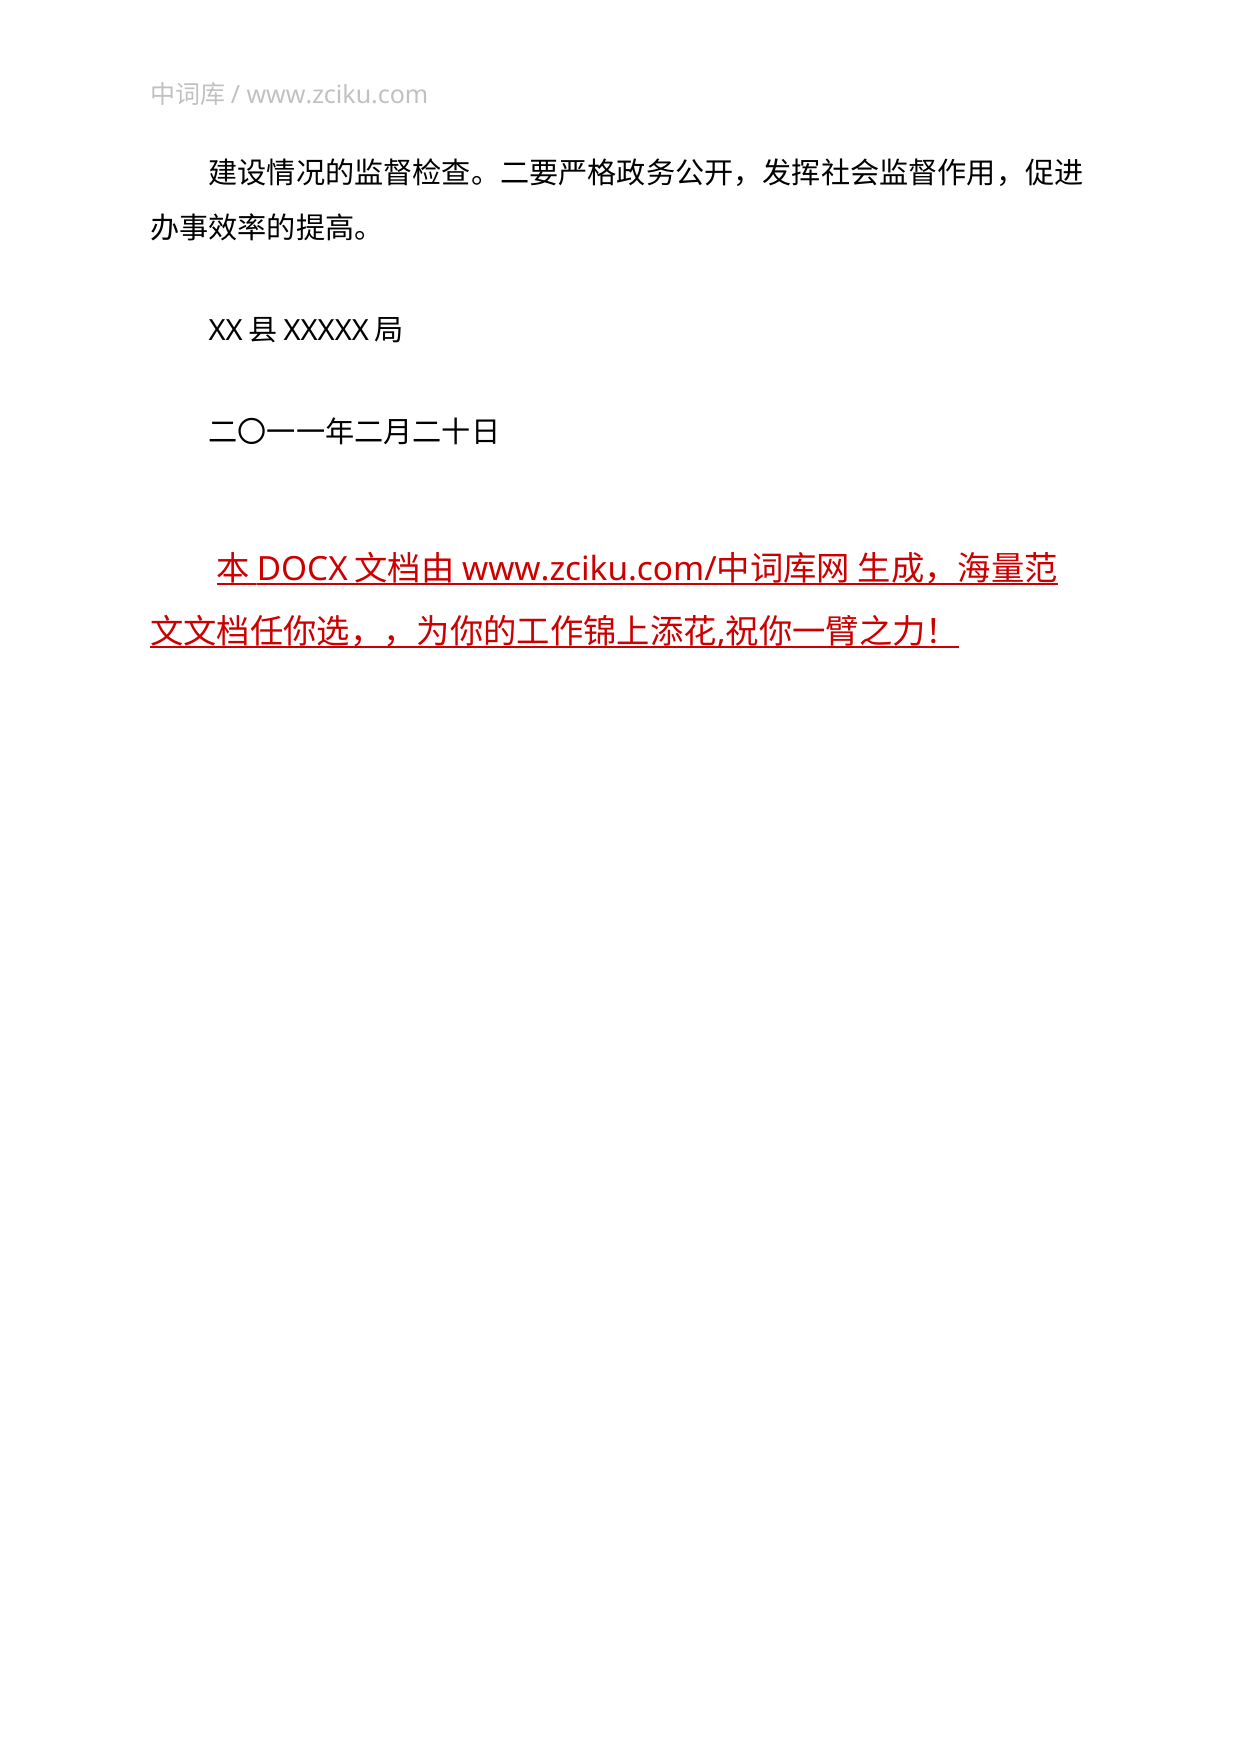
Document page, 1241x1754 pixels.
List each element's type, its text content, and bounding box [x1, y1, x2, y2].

text XX县XXXXX局 [150, 307, 1090, 349]
text 建设情况的监督检查。二要严格政务公开，发挥社会监督作用，促进办事效率的提高。 [150, 150, 1090, 247]
text 本DOCX文档由 www.zciku.com/中词库网 生成，海量范文文档任你选，，为你的工作锦上添花,祝你一臂之力！ [150, 542, 1090, 653]
text 二〇一一年二月二十日 [150, 409, 1090, 451]
